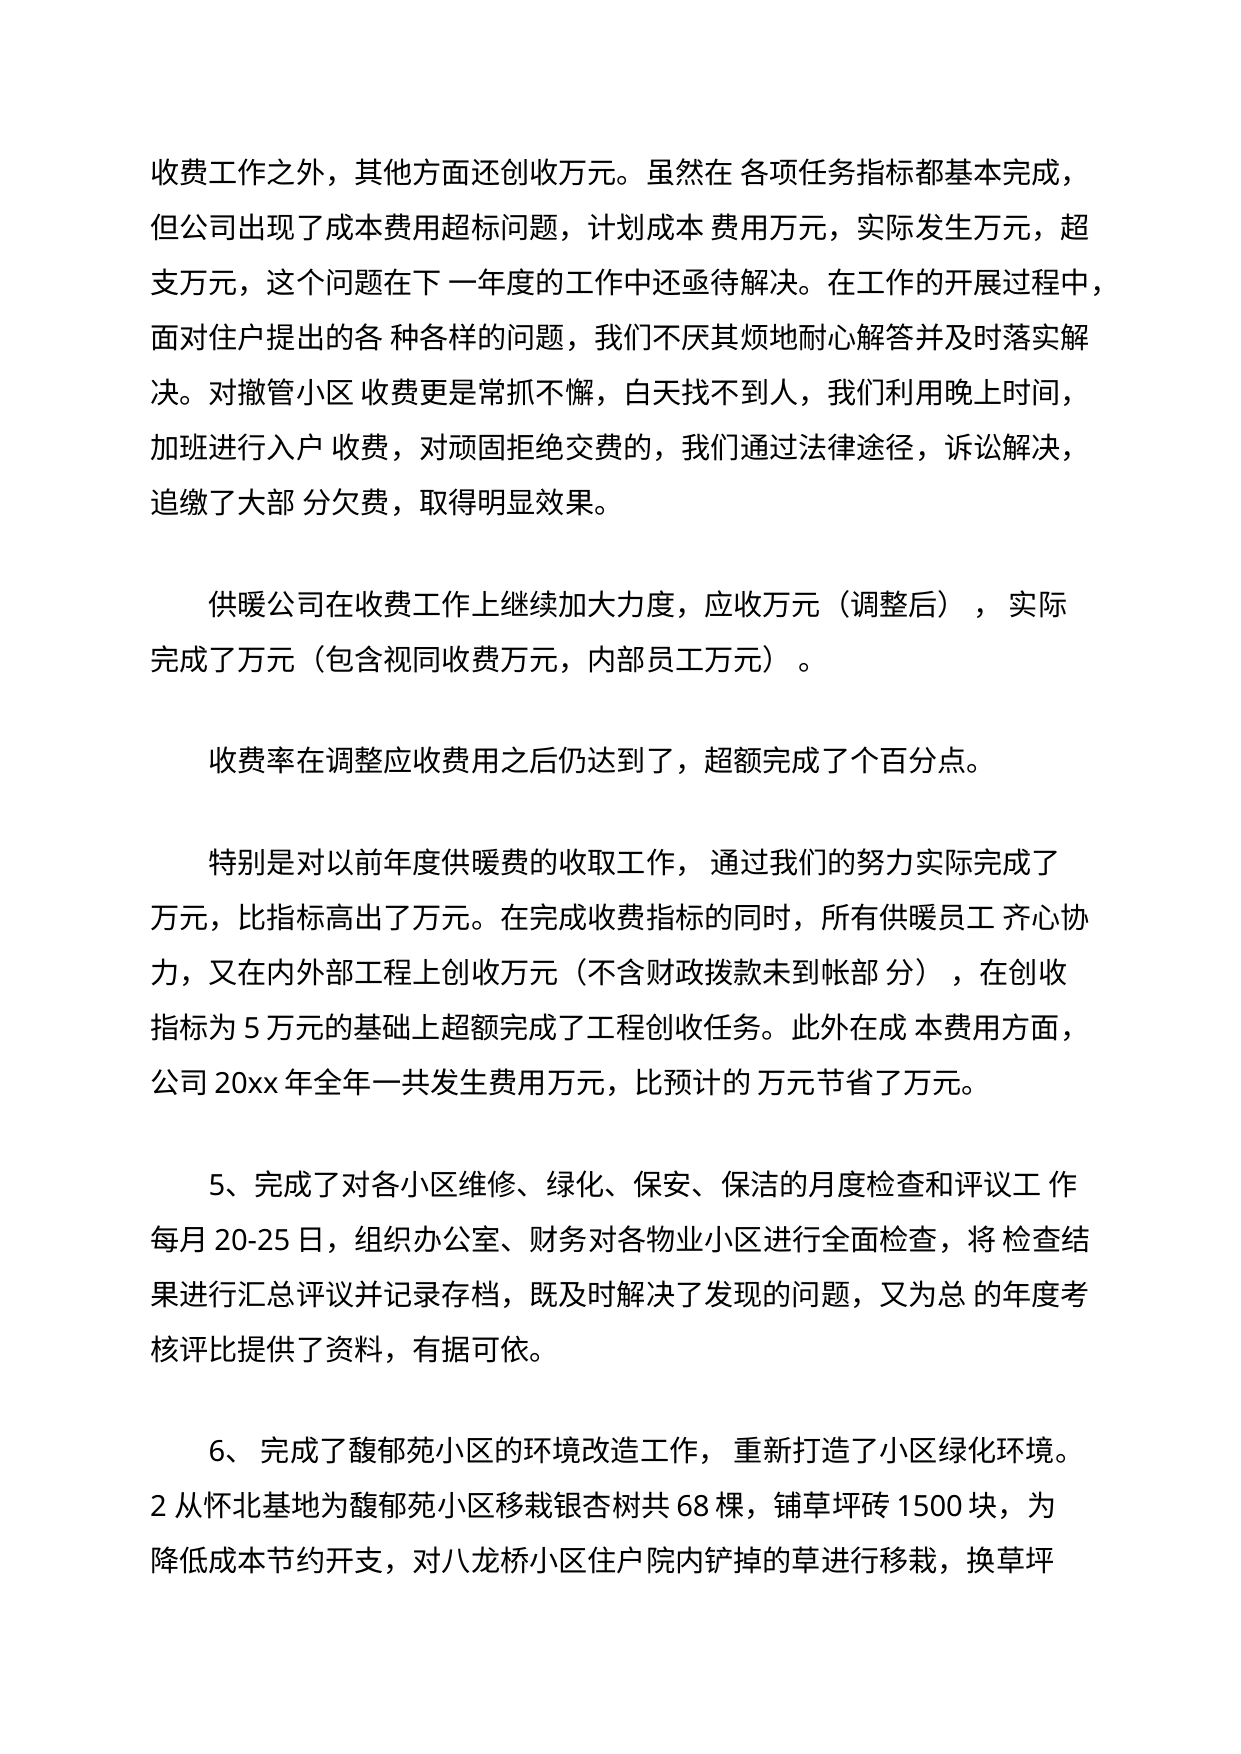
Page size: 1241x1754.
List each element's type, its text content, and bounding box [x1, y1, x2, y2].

text 5、完成了对各小区维修、绿化、保安、保洁的月度检查和评议工 作 每月20-25日，组织办公室、财务对各物业小区进行全面检查，将 检查结果进行汇总评议并记录存档，既及时解决了发现的问题，又为总 的年度考核评比提供了资料，有据可依。 [150, 1161, 1090, 1368]
text 收费率在调整应收费用之后仍达到了，超额完成了个百分点。 [150, 738, 1090, 780]
text 特别是对以前年度供暖费的收取工作， 通过我们的努力实际完成了 万元，比指标高出了万元。在完成收费指标的同时，所有供暖员工 齐心协力，又在内外部工程上创收万元（不含财政拨款未到帐部 分） ，在创收指标为5万元的基础上超额完成了工程创收任务。此外在成 本费用方面，公司20xx年全年一共发生费用万元，比预计的 万元节省了万元。 [150, 839, 1090, 1102]
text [150, 1428, 1090, 1580]
text 供暖公司在收费工作上继续加大力度，应收万元（调整后） ， 实际完成了万元（包含视同收费万元，内部员工万元） 。 [150, 581, 1090, 678]
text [150, 150, 1090, 522]
